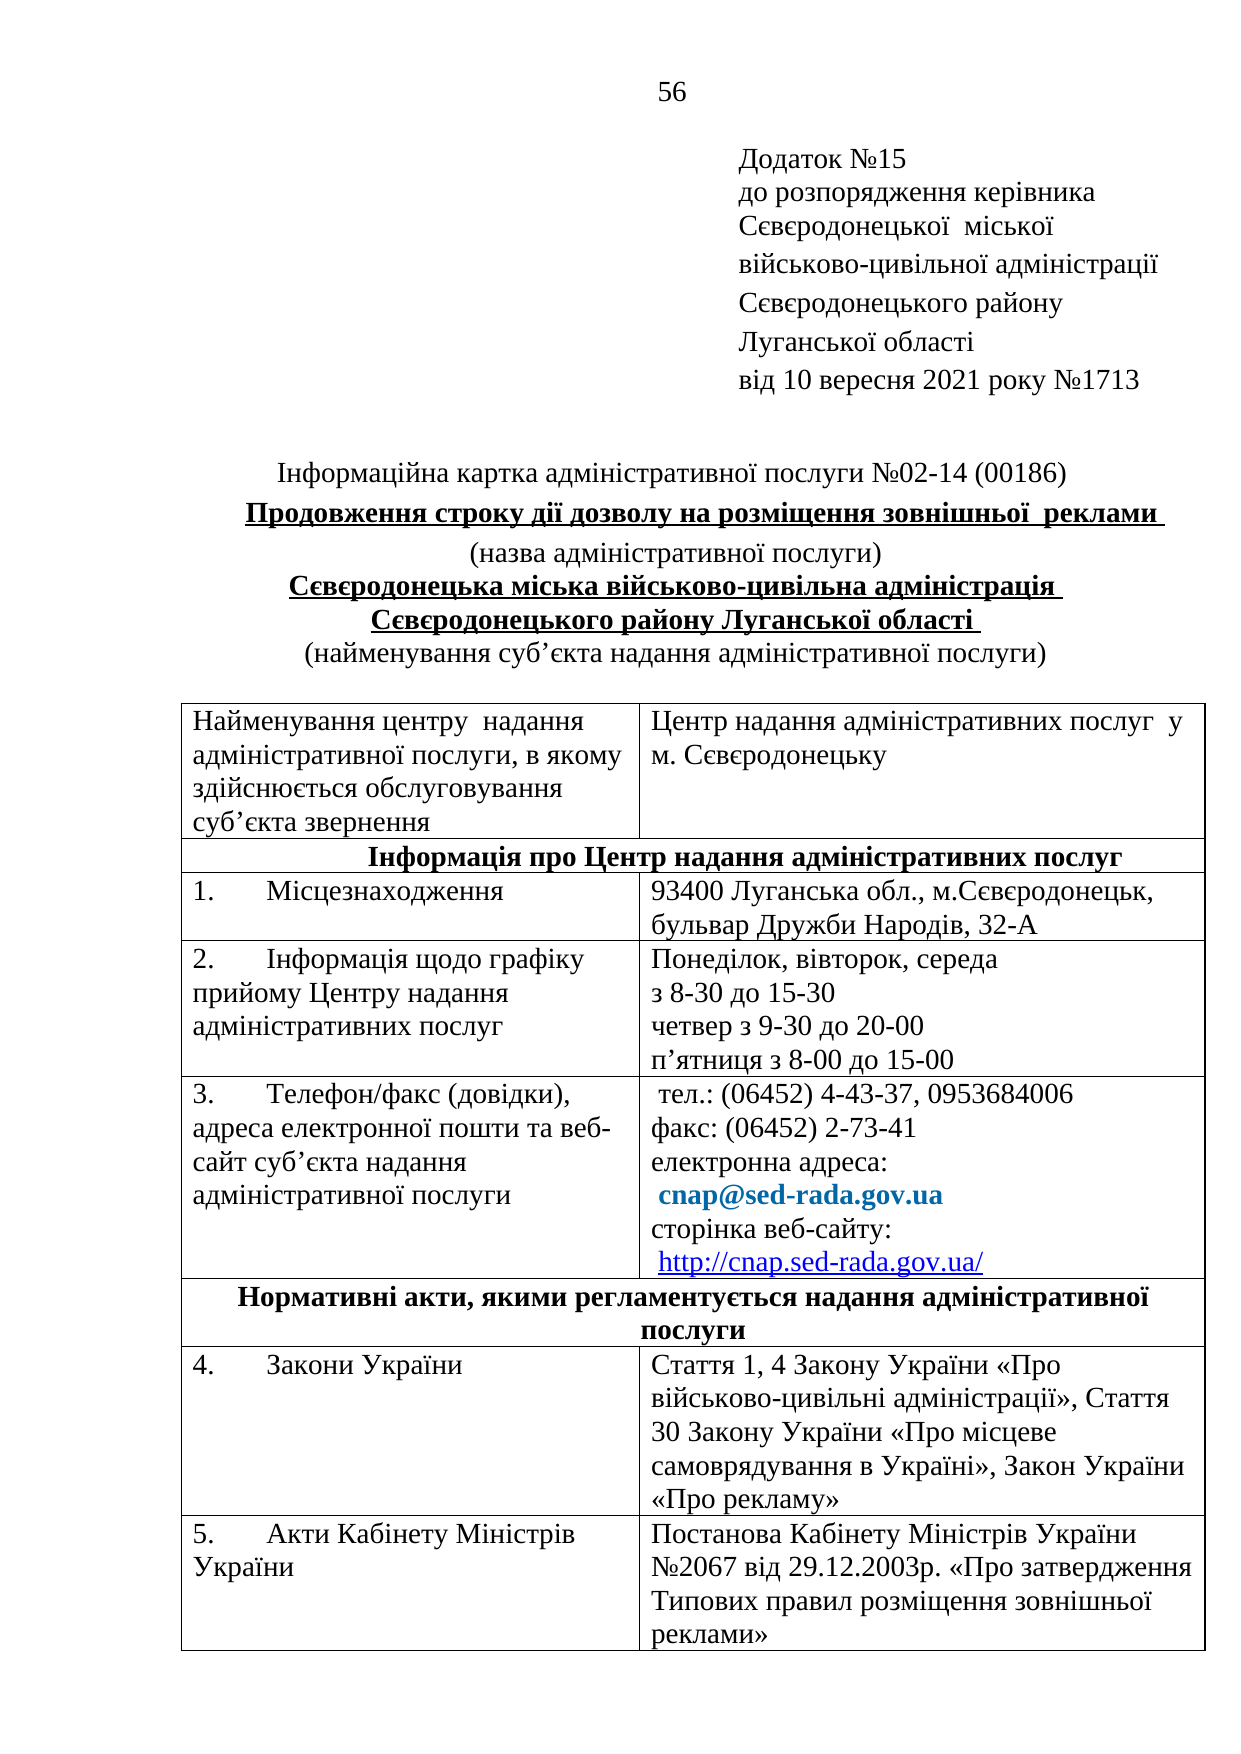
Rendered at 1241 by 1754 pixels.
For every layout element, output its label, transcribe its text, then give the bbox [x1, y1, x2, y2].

table_cell 93400 Луганська обл., м.Сєвєродонецьк, бульвар Дружби Народів, 32-А [640, 873, 1204, 940]
table_cell Стаття 1, 4 Закону України «Про військово-цивільні адміністрації», Стаття 30 Закону України «Про місцеве самоврядування в Україні», Закон України «Про рекламу» [640, 1347, 1204, 1515]
text (назва адміністративної послуги) [162, 535, 1181, 568]
text (найменування суб’єкта надання адміністративної послуги) [162, 635, 1181, 669]
text Сєвєродонецька міська військово-цивільна адміністрація [162, 568, 1181, 602]
text Продовження строку дії дозволу на розміщення зовнішньої реклами [162, 495, 1181, 528]
table_cell Нормативні акти, якими регламентується надання адміністративної послуги [182, 1279, 1204, 1346]
table_header Центр надання адміністративних послуг у м. Сєвєродонецьку [640, 704, 1204, 838]
table_cell тел.: (06452) 4-43-37, 0953684006 факс: (06452) 2-73-41 електронна адреса: cnap@sed-rada.gov.ua сторінка веб-сайту: http://cnap.sed-rada.gov.ua/ [640, 1077, 1204, 1278]
table_cell Інформація про Центр надання адміністративних послуг [182, 839, 1204, 872]
table_cell 1. Місцезнаходження [182, 873, 639, 940]
text Додаток №15 [738, 141, 1181, 174]
text до розпорядження керівника [738, 174, 1181, 208]
list Сєвєродонецької міської військово-цивільної адміністрації Сєвєродонецького району Луганської області [738, 208, 1181, 357]
table_cell Понеділок, вівторок, середа з 8-30 до 15-30 четвер з 9-30 до 20-00 п’ятниця з 8-00 до 15-00 [640, 941, 1204, 1076]
table_cell 3. Телефон/факс (довідки), адреса електронної пошти та веб-сайт суб’єкта надання адміністративної послуги [182, 1077, 639, 1278]
table_cell Постанова Кабінету Міністрів України №2067 від 29.12.2003р. «Про затвердження Типових правил розміщення зовнішньої реклами» [640, 1516, 1204, 1650]
text Сєвєродонецького району Луганської області [162, 602, 1181, 635]
table_cell 5. Акти Кабінету Міністрів України [182, 1516, 639, 1650]
list від 10 вересня 2021 року №1713 [738, 362, 1181, 396]
text Інформаційна картка адміністративної послуги №02-14 (00186) [162, 455, 1181, 489]
table_cell 2. Інформація щодо графіку прийому Центру надання адміністративних послуг [182, 941, 639, 1076]
table_cell 4. Закони України [182, 1347, 639, 1515]
table_header Найменування центру надання адміністративної послуги, в якому здійснюється обслуговування суб’єкта звернення [182, 704, 639, 838]
